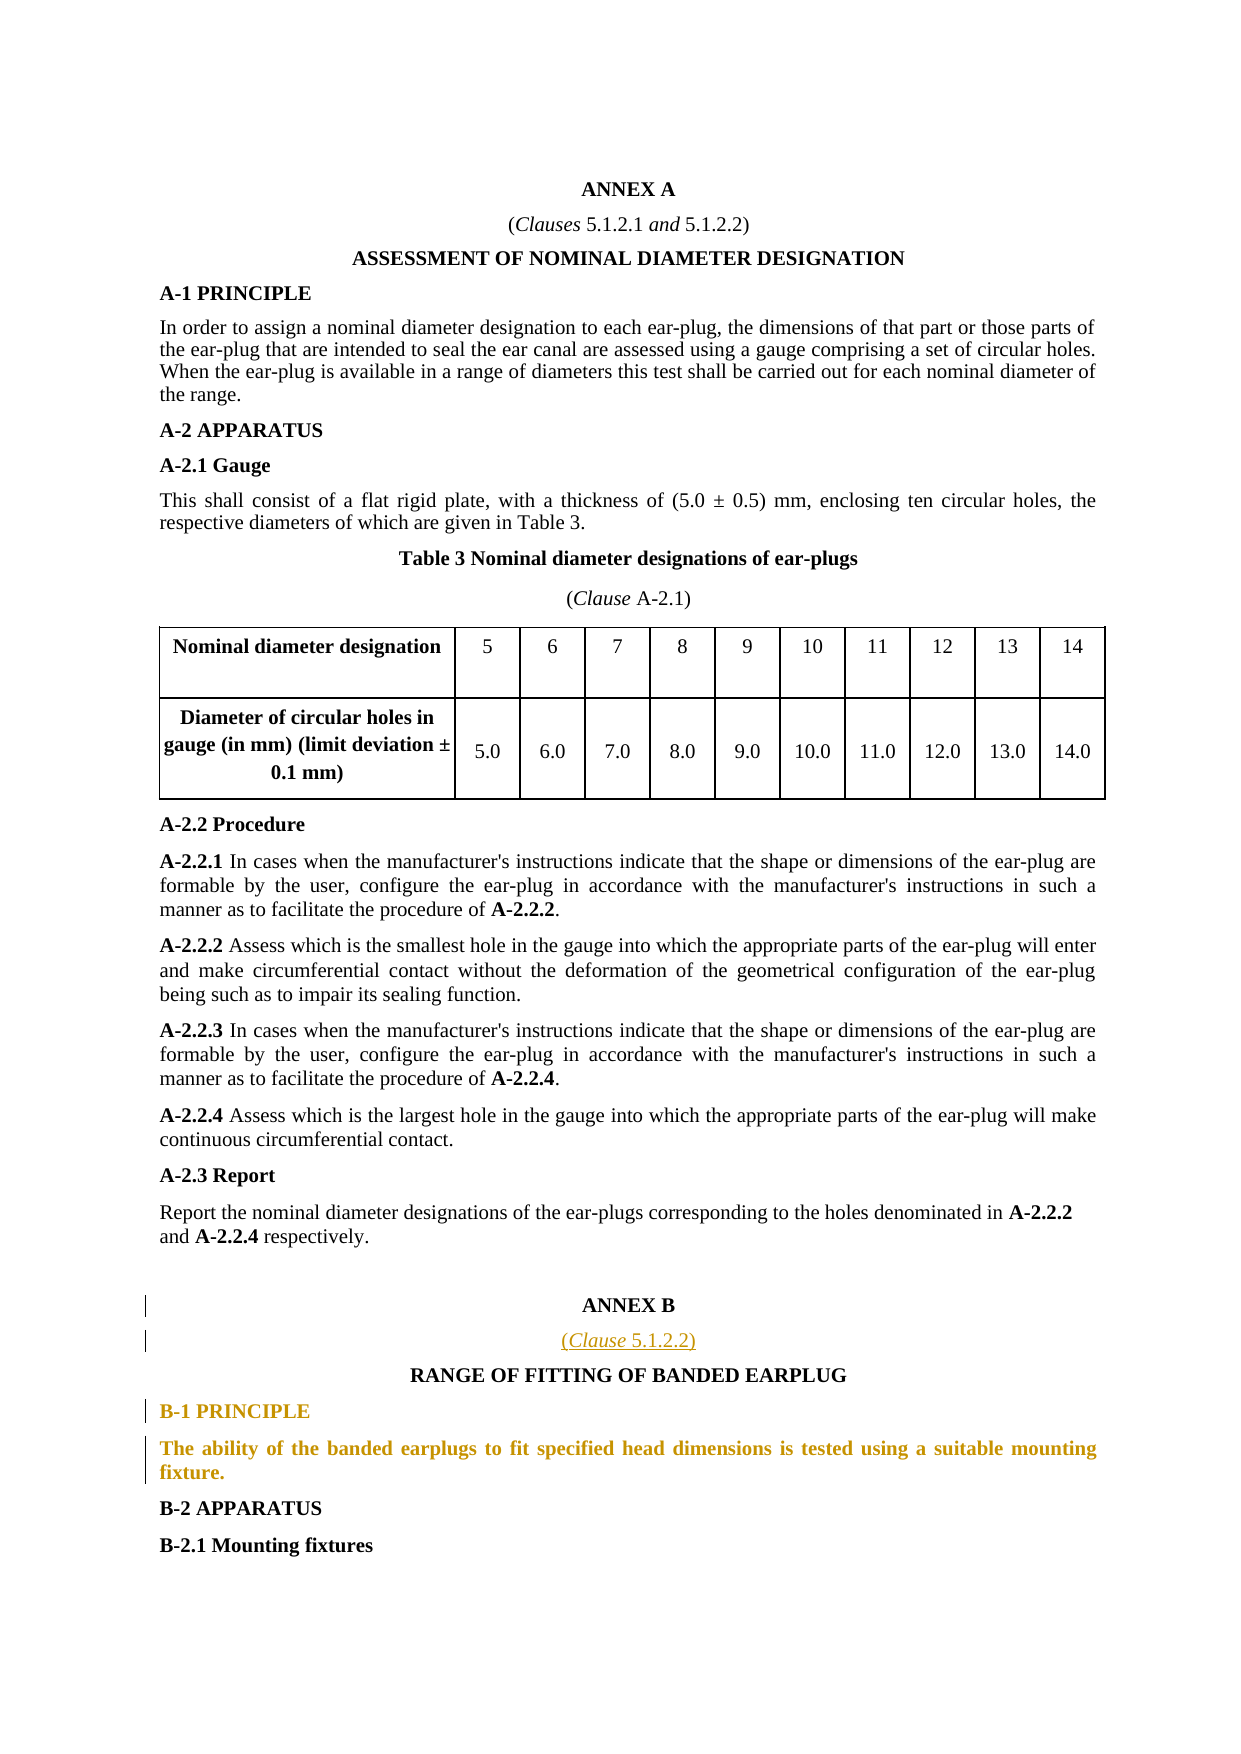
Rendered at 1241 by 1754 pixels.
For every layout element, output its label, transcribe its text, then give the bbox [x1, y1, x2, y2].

table_header 8 [651, 628, 714, 697]
text A-2.2.4 Assess which is the largest hole in the gauge into which the appropriate parts of the ear-plug will make continuous circumferential contact. [159, 1103, 1097, 1151]
text RANGE OF FITTING OF BANDED EARPLUG [159, 1364, 1097, 1386]
text Table 3 Nominal diameter designations of ear-plugs [159, 546, 1097, 570]
text Report the nominal diameter designations of the ear-plugs corresponding to the holes denominated in A-2.2.2 and A-2.2.4 respectively. [159, 1200, 1097, 1248]
text A-2 APPARATUS [159, 418, 1097, 442]
table_header 10 [781, 628, 844, 697]
text B-2.1 Mounting fixtures [159, 1533, 1097, 1557]
text ANNEX A [159, 179, 1097, 201]
text (Clauses 5.1.2.1 and 5.1.2.2) [159, 213, 1097, 235]
table_cell 12.0 [911, 699, 974, 798]
table_cell 9.0 [716, 699, 779, 798]
table_cell Diameter of circular holes in gauge (in mm) (limit deviation ± 0.1 mm) [160, 699, 454, 798]
table_header 11 [846, 628, 909, 697]
table_header Nominal diameter designation [160, 628, 454, 697]
table_header 9 [716, 628, 779, 697]
text A-2.1 Gauge [159, 455, 1097, 477]
text A-2.2.2 Assess which is the smallest hole in the gauge into which the appropriate parts of the ear-plug will enter and make circumferential contact without the deformation of the geometrical configuration of the ear-plug being such as to impair its sealing function. [159, 933, 1097, 1006]
text (Clause A-2.1) [159, 586, 1097, 610]
text A-2.2 Procedure [159, 812, 1097, 836]
table_header 6 [521, 628, 584, 697]
table_cell 13.0 [976, 699, 1039, 798]
table_cell 5.0 [456, 699, 519, 798]
text The ability of the banded earplugs to fit specified head dimensions is tested using a suitable mounting fixture. [159, 1436, 1097, 1484]
table_cell 11.0 [846, 699, 909, 798]
table_header 13 [976, 628, 1039, 697]
list A-1 PRINCIPLE [159, 282, 1097, 304]
list A-2.3 Report [159, 1163, 1097, 1187]
text This shall consist of a flat rigid plate, with a thickness of (5.0 ± 0.5) mm, enclosing ten circular holes, the respective diameters of which are given in Table 3. [159, 489, 1097, 534]
table_cell 7.0 [586, 699, 649, 798]
table_header 12 [911, 628, 974, 697]
text B-1 PRINCIPLE [159, 1399, 1097, 1423]
table_header 7 [586, 628, 649, 697]
list A-2.2.3 In cases when the manufacturer's instructions indicate that the shape or dimensions of the ear-plug are formable by the user, configure the ear-plug in accordance with the manufacturer's instructions in such a manner as to facilitate the procedure of A-2.2.4. [159, 1018, 1097, 1090]
table_cell 14.0 [1041, 699, 1104, 798]
table_cell 8.0 [651, 699, 714, 798]
table_cell 10.0 [781, 699, 844, 798]
text In order to assign a nominal diameter designation to each ear-plug, the dimensions of that part or those parts of the ear-plug that are intended to seal the ear canal are assessed using a gauge comprising a set of circular holes. When the ear-plug is available in a range of diameters this test shall be carried out for each nominal diameter of the range. [159, 317, 1097, 406]
text ASSESSMENT OF NOMINAL DIAMETER DESIGNATION [159, 248, 1097, 270]
text ANNEX B [159, 1295, 1097, 1317]
table_cell 6.0 [521, 699, 584, 798]
table_header 5 [456, 628, 519, 697]
text B-2 APPARATUS [159, 1496, 1097, 1520]
text A-2.2.1 In cases when the manufacturer's instructions indicate that the shape or dimensions of the ear-plug are formable by the user, configure the ear-plug in accordance with the manufacturer's instructions in such a manner as to facilitate the procedure of A-2.2.2. [159, 849, 1097, 921]
table_header 14 [1041, 628, 1104, 697]
